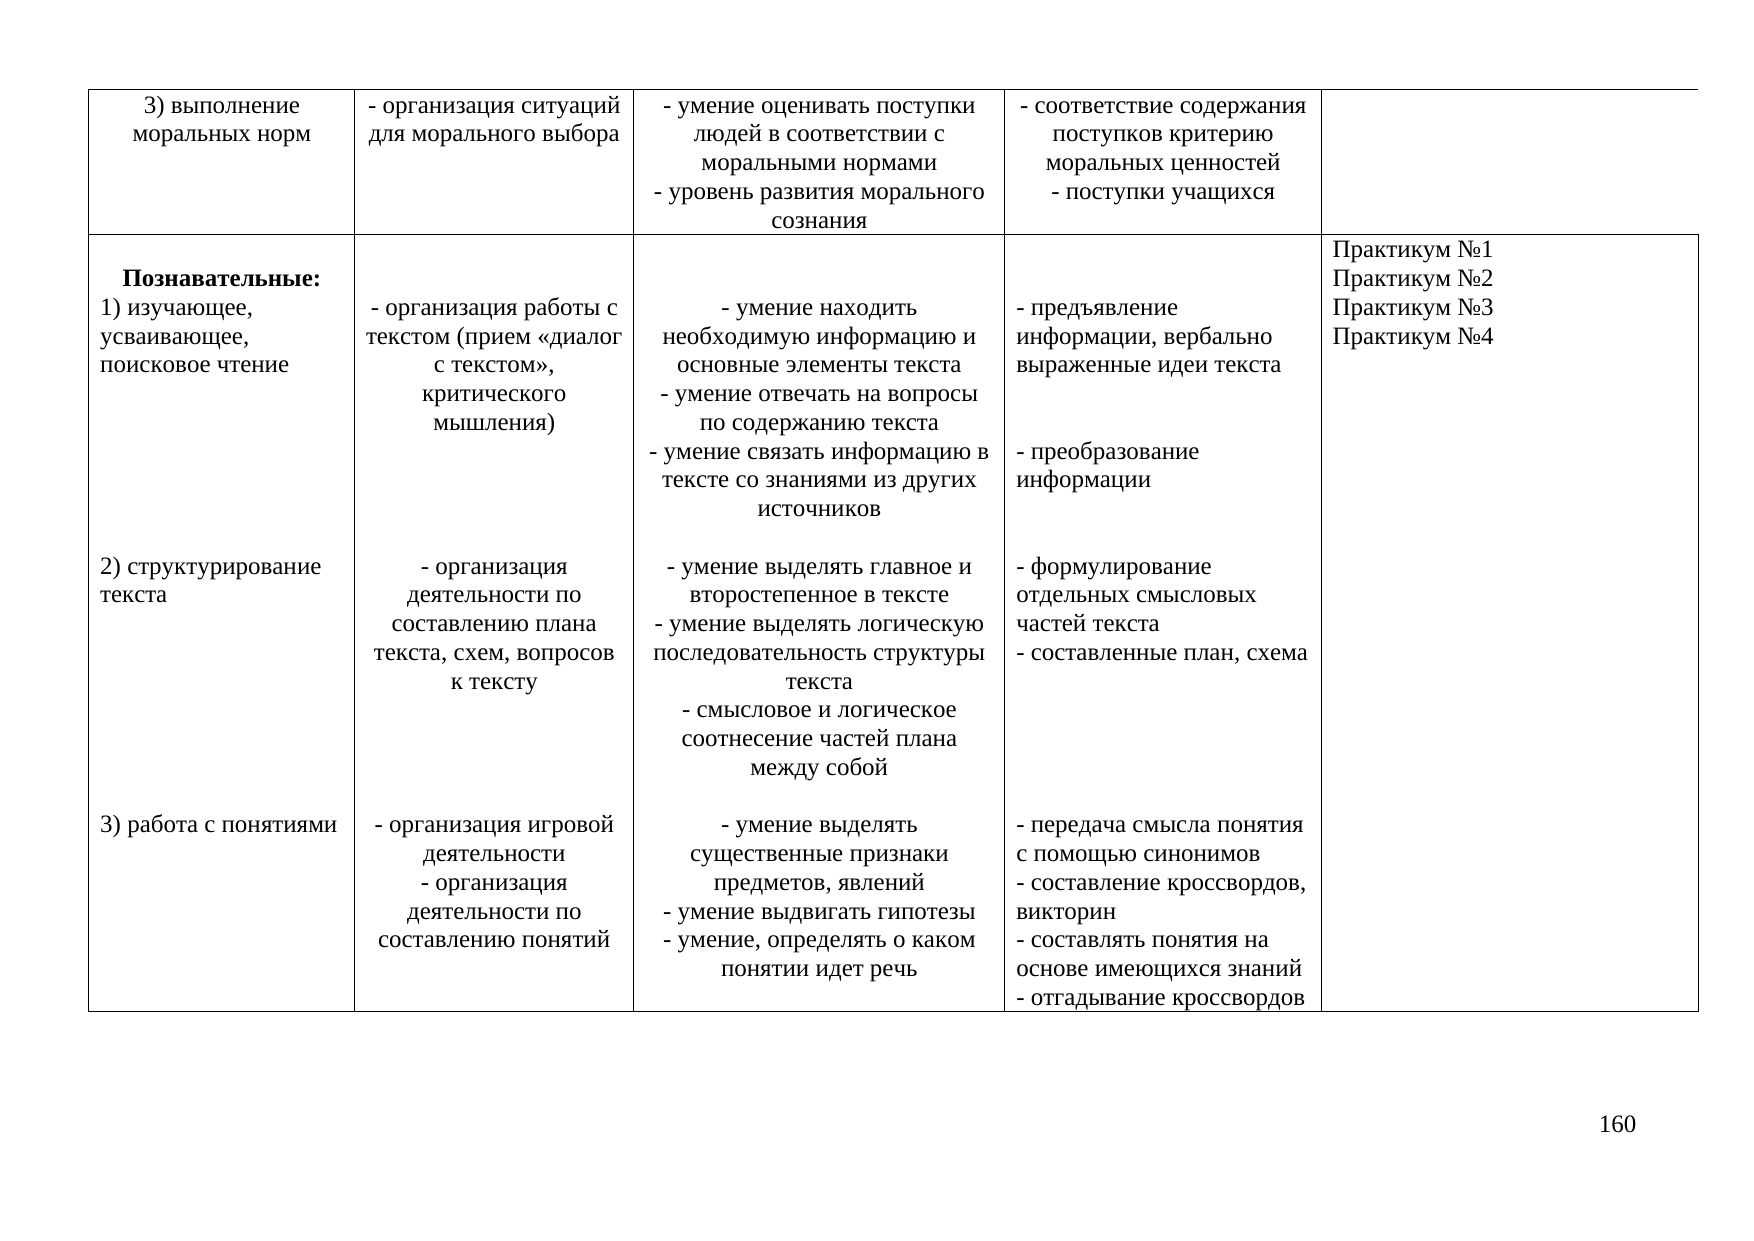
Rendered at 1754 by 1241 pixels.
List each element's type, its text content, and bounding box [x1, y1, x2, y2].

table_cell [634, 90, 1004, 233]
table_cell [355, 90, 633, 233]
table_cell - умение находить необходимую информацию и основные элементы текста - умение отвечать на вопросы по содержанию текста - умение связать информацию в тексте со знаниями из других источников - умение выделять главное и второстепенное в тексте - умение выделять логическую последовательность структуры текста - смысловое и логическое соотнесение частей плана между собой - умение выделять существенные признаки предметов, явлений - умение выдвигать гипотезы - умение, определять о каком понятии идет речь [634, 235, 1004, 1011]
table_cell - предъявление информации, вербально выраженные идеи текста - преобразование информации - формулирование отдельных смысловых частей текста - составленные план, схема - передача смысла понятия с помощью синонимов - составление кроссвордов, викторин - составлять понятия на основе имеющихся знаний - отгадывание кроссвордов [1005, 235, 1321, 1011]
table_cell Познавательные: 1) изучающее, усваивающее, поисковое чтение 2) структурирование текста 3) работа с понятиями [89, 235, 354, 1011]
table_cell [1005, 90, 1321, 233]
table_cell Практикум №1 Практикум №2 Практикум №3 Практикум №4 [1322, 235, 1698, 1011]
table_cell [89, 90, 354, 233]
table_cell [1322, 90, 1698, 233]
table_cell - организация работы с текстом (прием «диалог с текстом», критического мышления) - организация деятельности по составлению плана текста, схем, вопросов к тексту - организация игровой деятельности - организация деятельности по составлению понятий [355, 235, 633, 1011]
